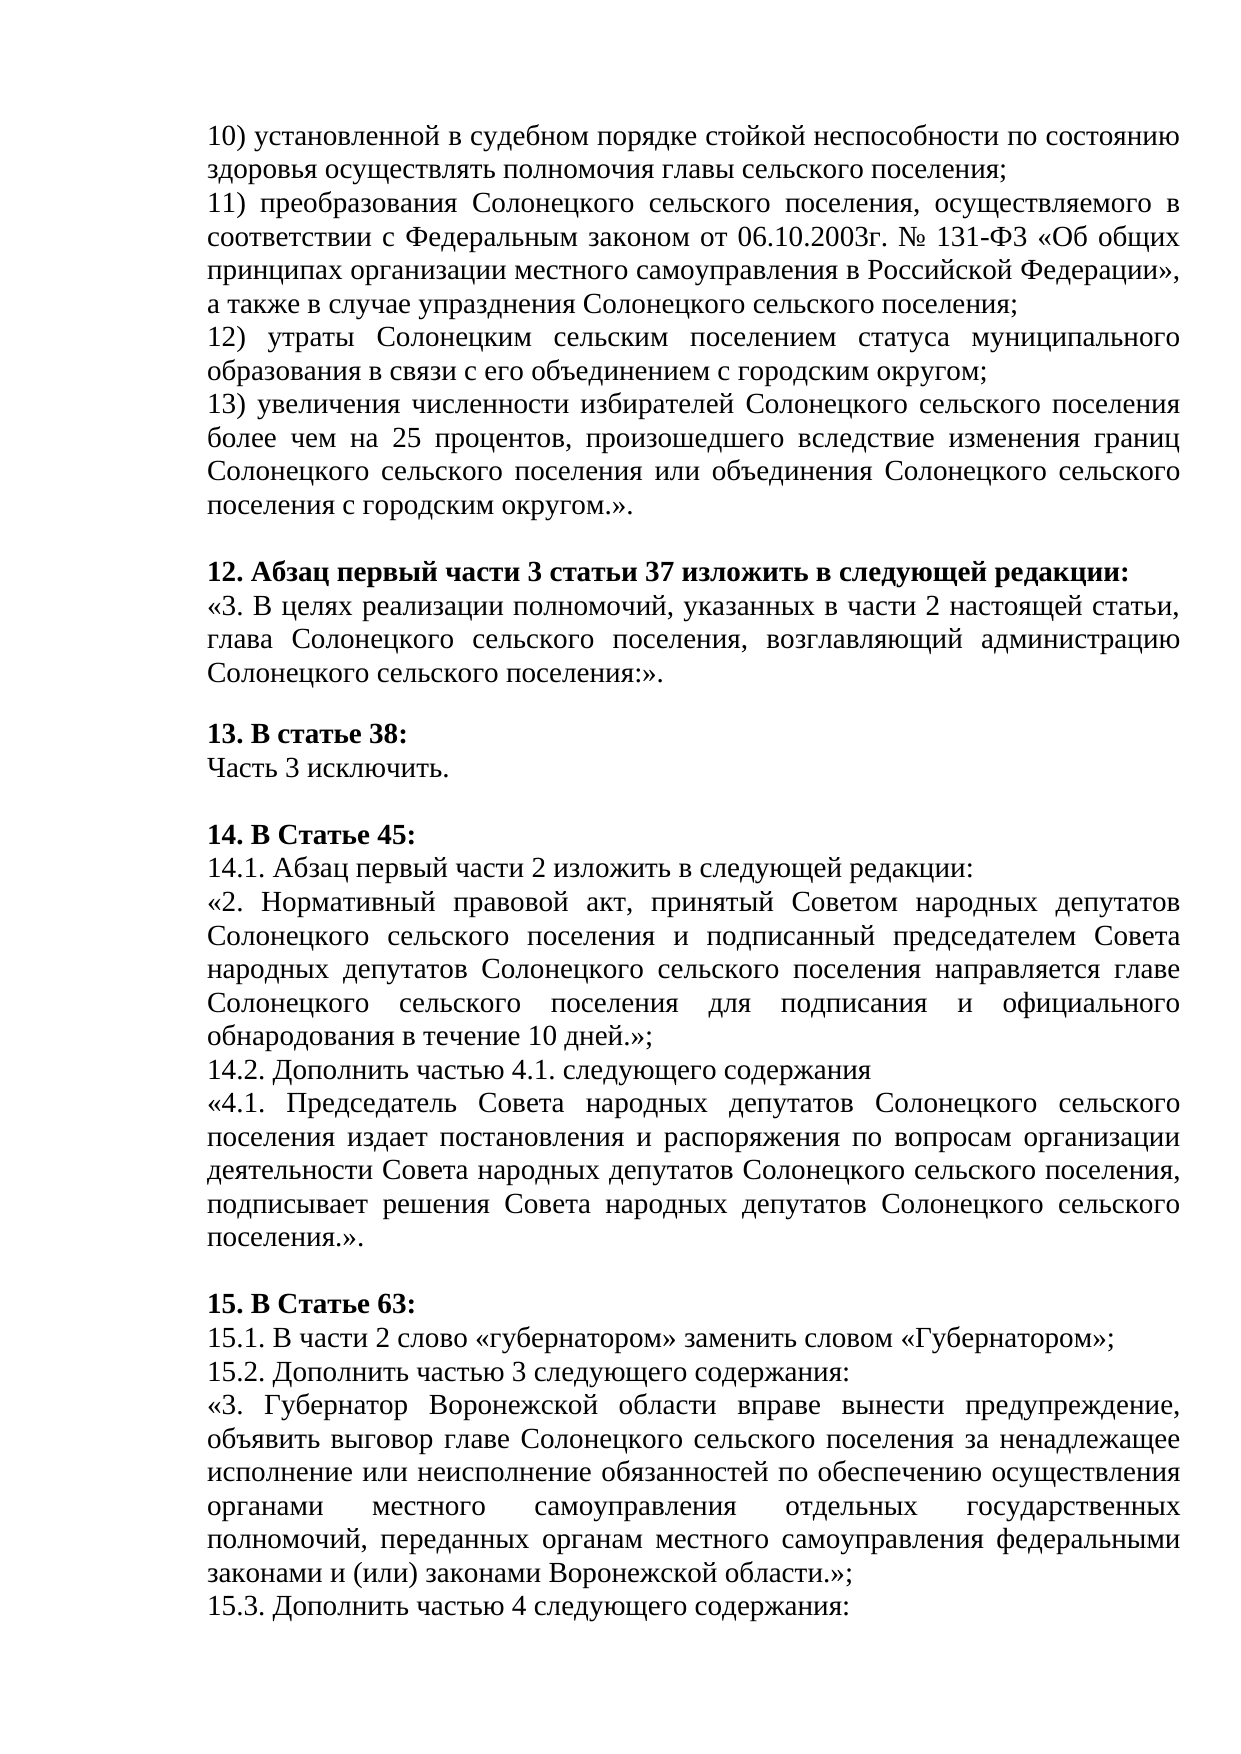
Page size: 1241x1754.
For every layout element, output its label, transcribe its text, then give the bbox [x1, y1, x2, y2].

text Часть 3 исключить. [207, 750, 1181, 783]
text «3. Губернатор Воронежской области вправе вынести предупреждение, объявить выговор главе Солонецкого сельского поселения за ненадлежащее исполнение или неисполнение обязанностей по обеспечению осуществления органами местного самоуправления отдельных государственных полномочий, переданных органам местного самоуправления федеральными законами и (или) законами Воронежской области.»; [207, 1387, 1181, 1588]
text 14.1. Абзац первый части 2 изложить в следующей редакции: [207, 851, 1181, 884]
text 15.1. В части 2 слово «губернатором» заменить словом «Губернатором»; [207, 1320, 1181, 1354]
text «2. Нормативный правовой акт, принятый Советом народных депутатов Солонецкого сельского поселения и подписанный председателем Совета народных депутатов Солонецкого сельского поселения направляется главе Солонецкого сельского поселения для подписания и официального обнародования в течение 10 дней.»; [207, 884, 1181, 1052]
text «4.1. Председатель Совета народных депутатов Солонецкого сельского поселения издает постановления и распоряжения по вопросам организации деятельности Совета народных депутатов Солонецкого сельского поселения, подписывает решения Совета народных депутатов Солонецкого сельского поселения.». [207, 1085, 1181, 1253]
text 12. Абзац первый части 3 статьи 37 изложить в следующей редакции: [207, 554, 1181, 588]
text 11) преобразования Солонецкого сельского поселения, осуществляемого в соответствии с Федеральным законом от 06.10.2003г. № 131-Ф3 «Об общих принципах организации местного самоуправления в Российской Федерации», а также в случае упразднения Солонецкого сельского поселения; [207, 185, 1181, 319]
text 15. В Статье 63: [207, 1287, 1181, 1320]
text 10) установленной в судебном порядке стойкой неспособности по состоянию здоровья осуществлять полномочия главы сельского поселения; [207, 118, 1181, 185]
text 15.2. Дополнить частью 3 следующего содержания: [207, 1354, 1181, 1387]
text 12) утраты Солонецким сельским поселением статуса муниципального образования в связи с его объединением с городским округом; [207, 319, 1181, 386]
text «3. В целях реализации полномочий, указанных в части 2 настоящей статьи, глава Солонецкого сельского поселения, возглавляющий администрацию Солонецкого сельского поселения:». [207, 588, 1181, 688]
text 14.2. Дополнить частью 4.1. следующего содержания [207, 1052, 1181, 1085]
text 14. В Статье 45: [207, 817, 1181, 851]
text 13. В статье 38: [207, 716, 1181, 750]
text 13) увеличения численности избирателей Солонецкого сельского поселения более чем на 25 процентов, произошедшего вследствие изменения границ Солонецкого сельского поселения или объединения Солонецкого сельского поселения с городским округом.». [207, 386, 1181, 521]
text 15.3. Дополнить частью 4 следующего содержания: [207, 1588, 1181, 1622]
